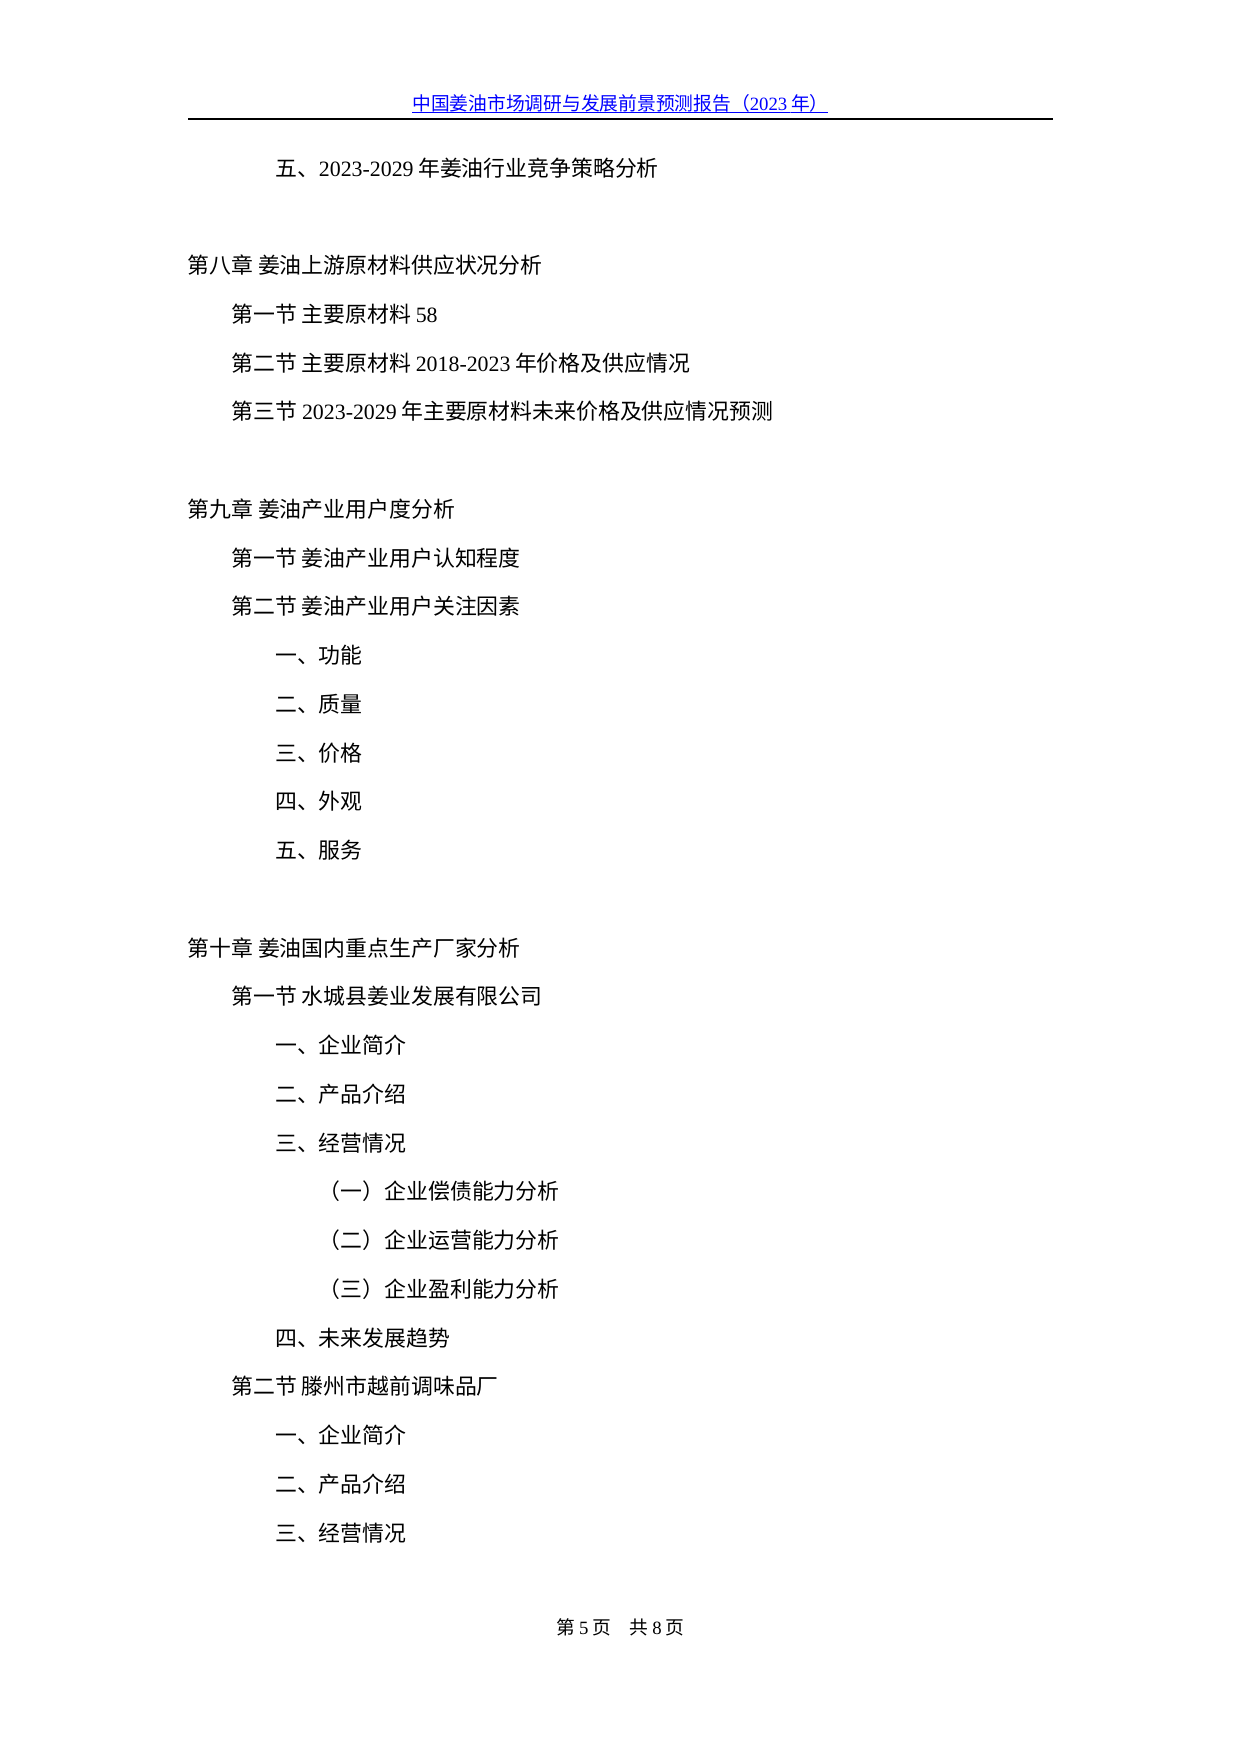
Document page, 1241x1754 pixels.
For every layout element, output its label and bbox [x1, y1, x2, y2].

text [187, 150, 1053, 1548]
